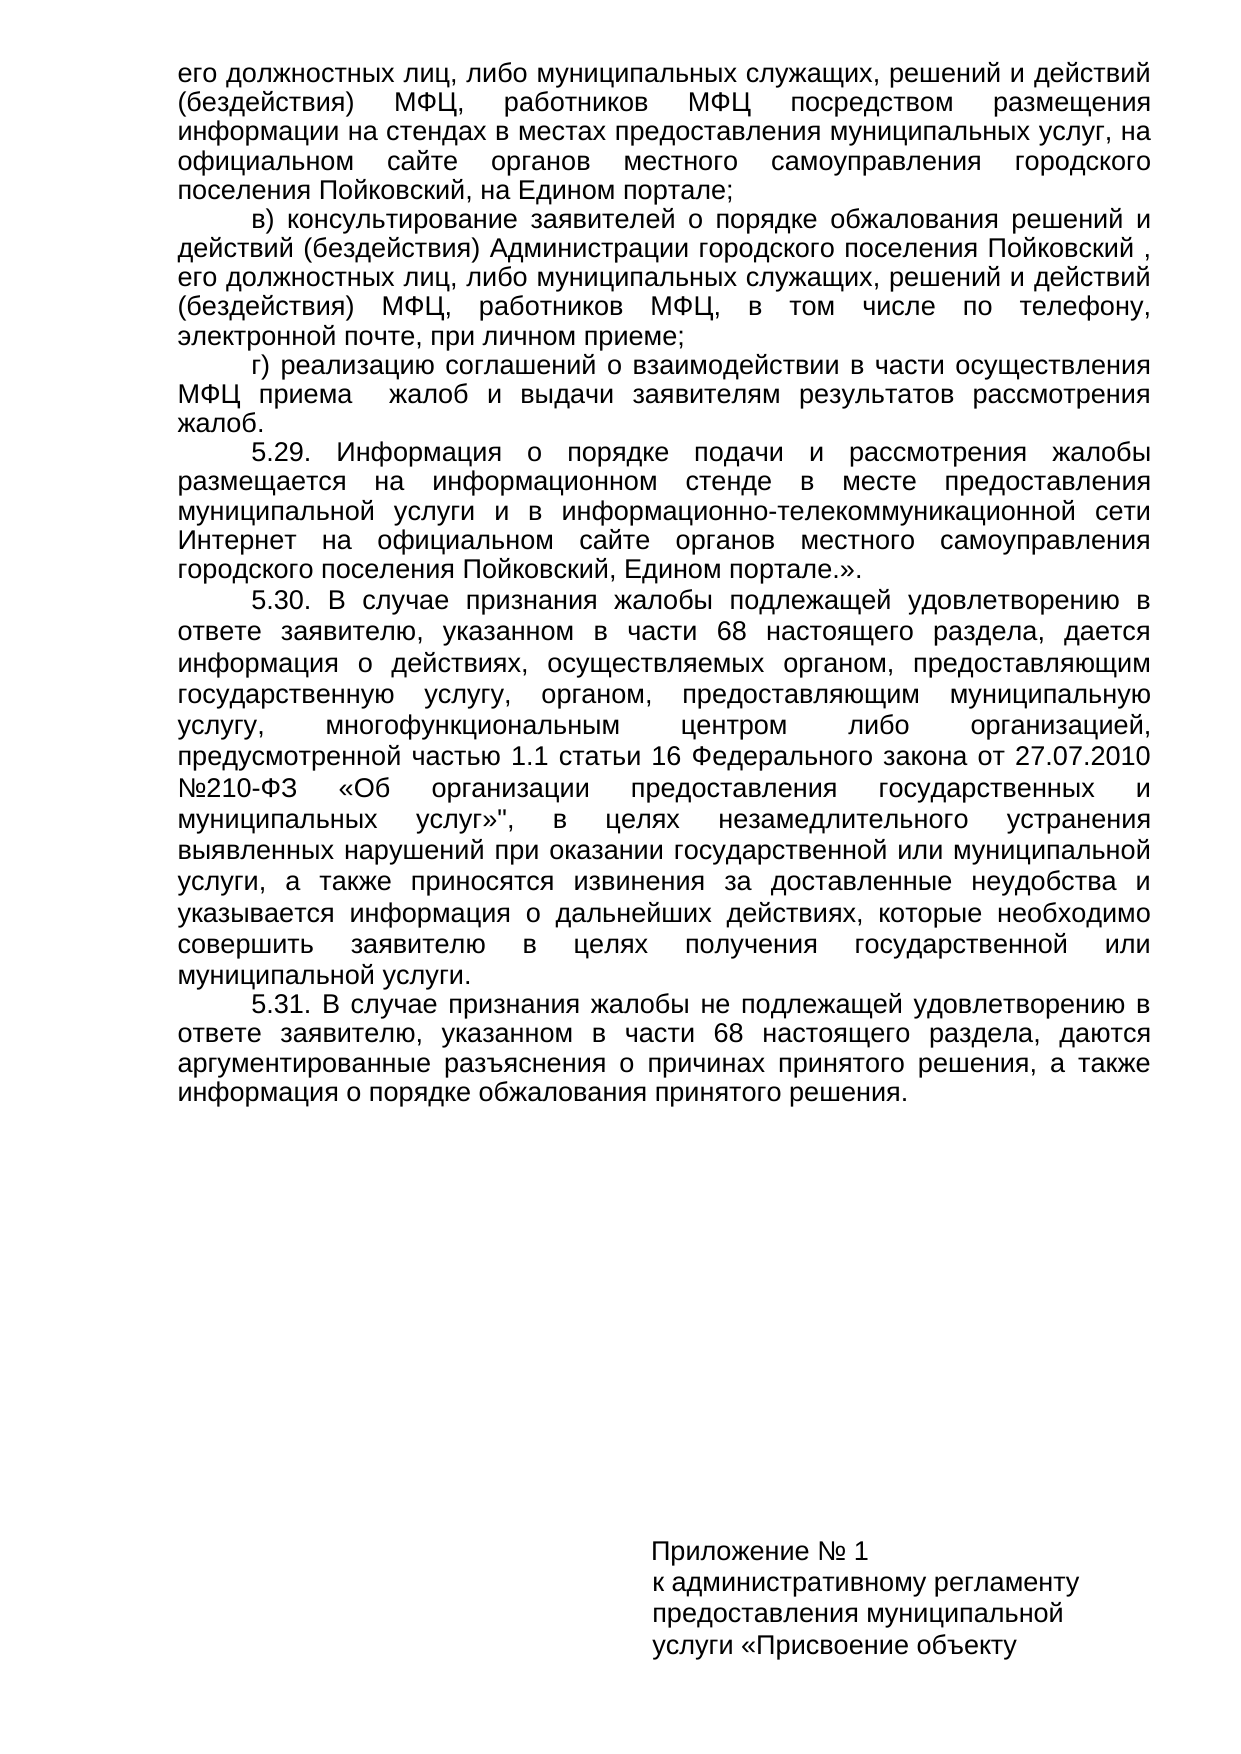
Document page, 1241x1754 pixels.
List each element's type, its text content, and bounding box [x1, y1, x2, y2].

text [177, 59, 1152, 205]
text 5.31. В случае признания жалобы не подлежащей удовлетворению в ответе заявителю, указанном в части 68 настоящего раздела, даются аргументированные разъяснения о причинах принятого решения, а также информация о порядке обжалования принятого решения. [177, 990, 1152, 1107]
text 5.29. Информация о порядке подачи и рассмотрения жалобы размещается на информационном стенде в месте предоставления муниципальной услуги и в информационно-телекоммуникационной сети Интернет на официальном сайте органов местного самоуправления городского поселения Пойковский, Едином портале.». [177, 438, 1152, 584]
text к административному регламенту [652, 1566, 1152, 1597]
text г) реализацию соглашений о взаимодействии в части осуществления МФЦ приема жалоб и выдачи заявителям результатов рассмотрения жалоб. [177, 351, 1152, 438]
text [652, 1597, 1152, 1660]
text 5.30. В случае признания жалобы подлежащей удовлетворению в ответе заявителю, указанном в части 68 настоящего раздела, дается информация о действиях, осуществляемых органом, предоставляющим государственную услугу, органом, предоставляющим муниципальную услугу, многофункциональным центром либо организацией, предусмотренной частью 1.1 статьи 16 Федерального закона от 27.07.2010 №210-ФЗ «Об организации предоставления государственных и муниципальных услуг»", в целях незамедлительного устранения выявленных нарушений при оказании государственной или муниципальной услуги, а также приносятся извинения за доставленные неудобства и указывается информация о дальнейших действиях, которые необходимо совершить заявителю в целях получения государственной или муниципальной услуги. [177, 584, 1152, 990]
text Приложение № 1 [177, 1535, 1152, 1566]
text в) консультирование заявителей о порядке обжалования решений и действий (бездействия) Администрации городского поселения Пойковский , его должностных лиц, либо муниципальных служащих, решений и действий (бездействия) МФЦ, работников МФЦ, в том числе по телефону, электронной почте, при личном приеме; [177, 205, 1152, 351]
